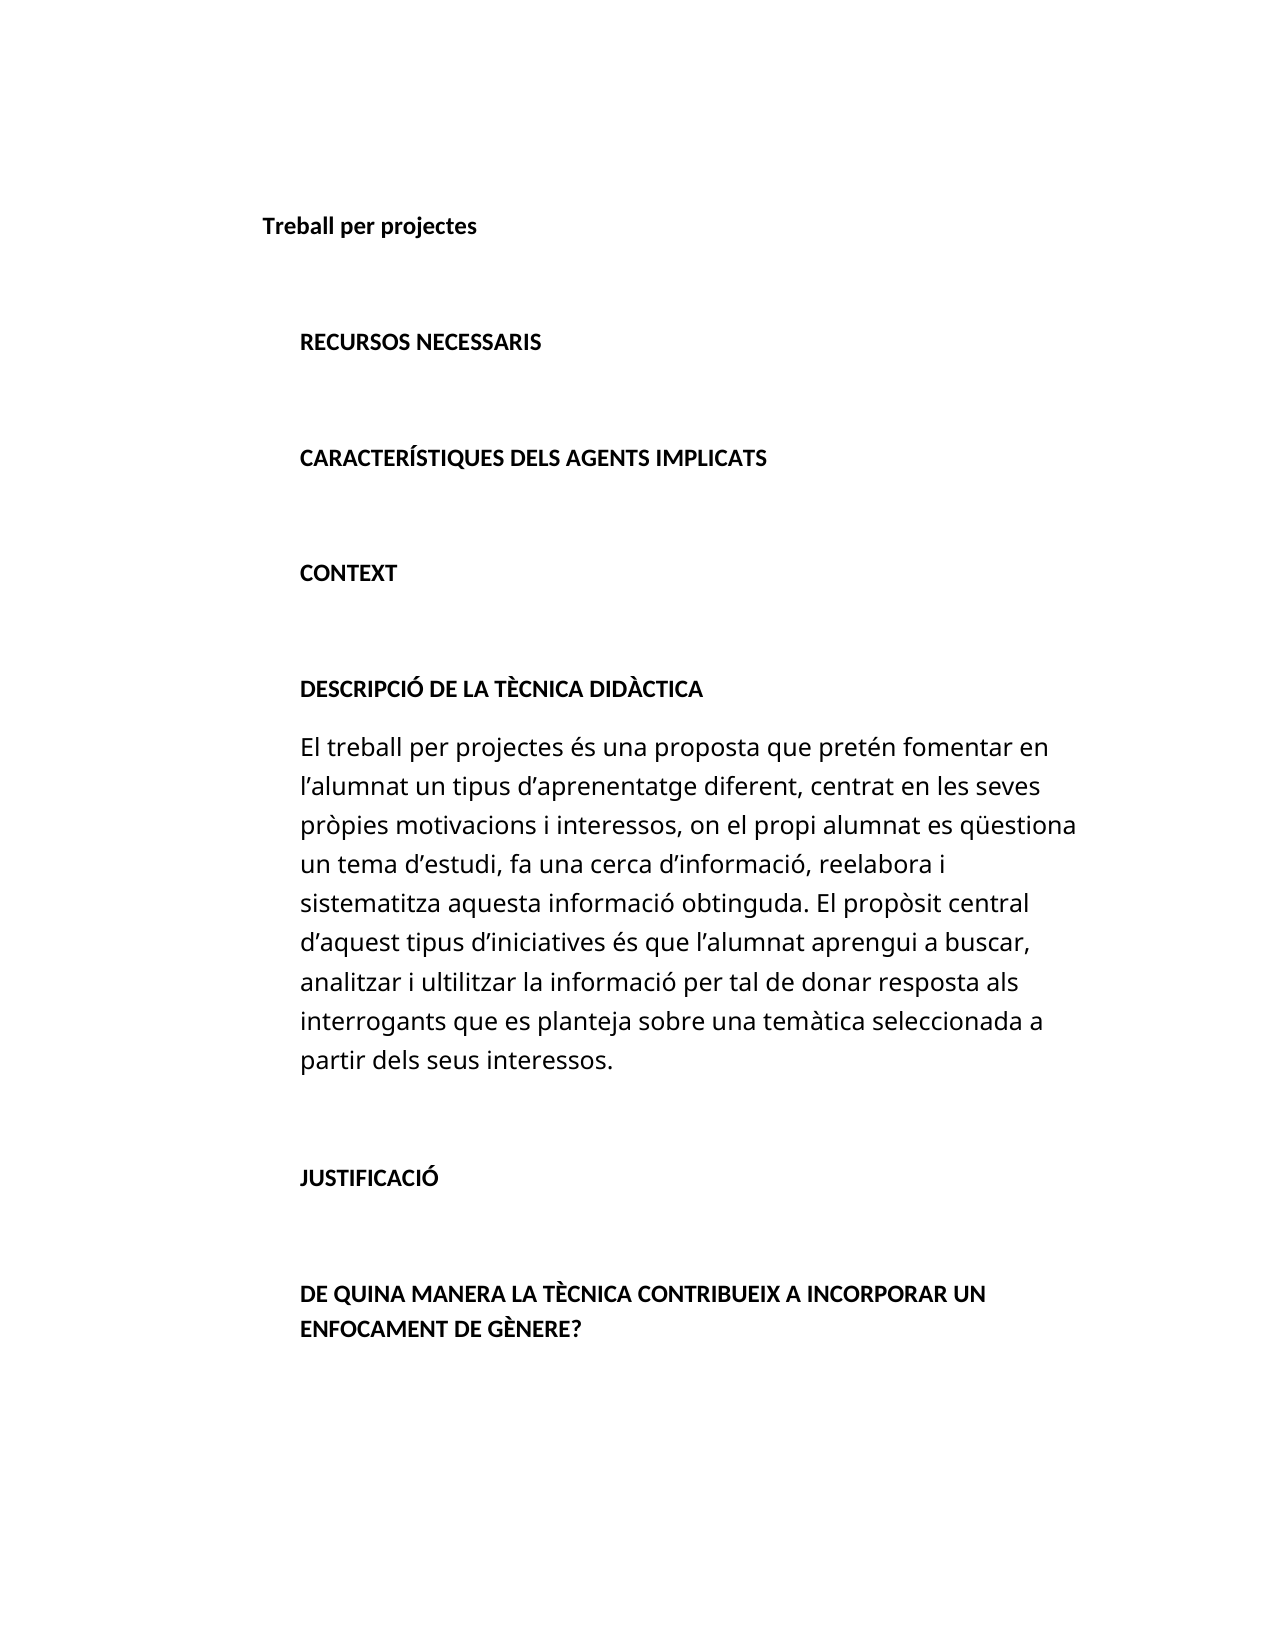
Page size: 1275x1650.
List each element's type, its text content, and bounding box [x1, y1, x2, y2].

subtitle CARACTERÍSTIQUES DELS AGENTS IMPLICATS [300, 442, 1087, 472]
text El treball per projectes és una proposta que pretén fomentar en l’alumnat un tipus d’aprenentatge diferent, centrat en les seves pròpies motivacions i interessos, on el propi alumnat es qüestiona un tema d’estudi, fa una cerca d’informació, reelabora i sistematitza aquesta informació obtinguda. El propòsit central d’aquest tipus d’iniciatives és que l’alumnat aprengui a buscar, analitzar i ultilitzar la informació per tal de donar resposta als interrogants que es planteja sobre una temàtica seleccionada a partir dels seus interessos. [300, 729, 1087, 1077]
subtitle RECURSOS NECESSARIS [300, 326, 1087, 356]
subtitle CONTEXT [300, 557, 1087, 588]
subtitle JUSTIFICACIÓ [300, 1162, 1087, 1193]
subtitle DESCRIPCIÓ DE LA TÈCNICA DIDÀCTICA [300, 673, 1087, 704]
subtitle Treball per projectes [262, 210, 1087, 241]
subtitle DE QUINA MANERA LA TÈCNICA CONTRIBUEIX A INCORPORAR UN ENFOCAMENT DE GÈNERE? [300, 1278, 1087, 1344]
